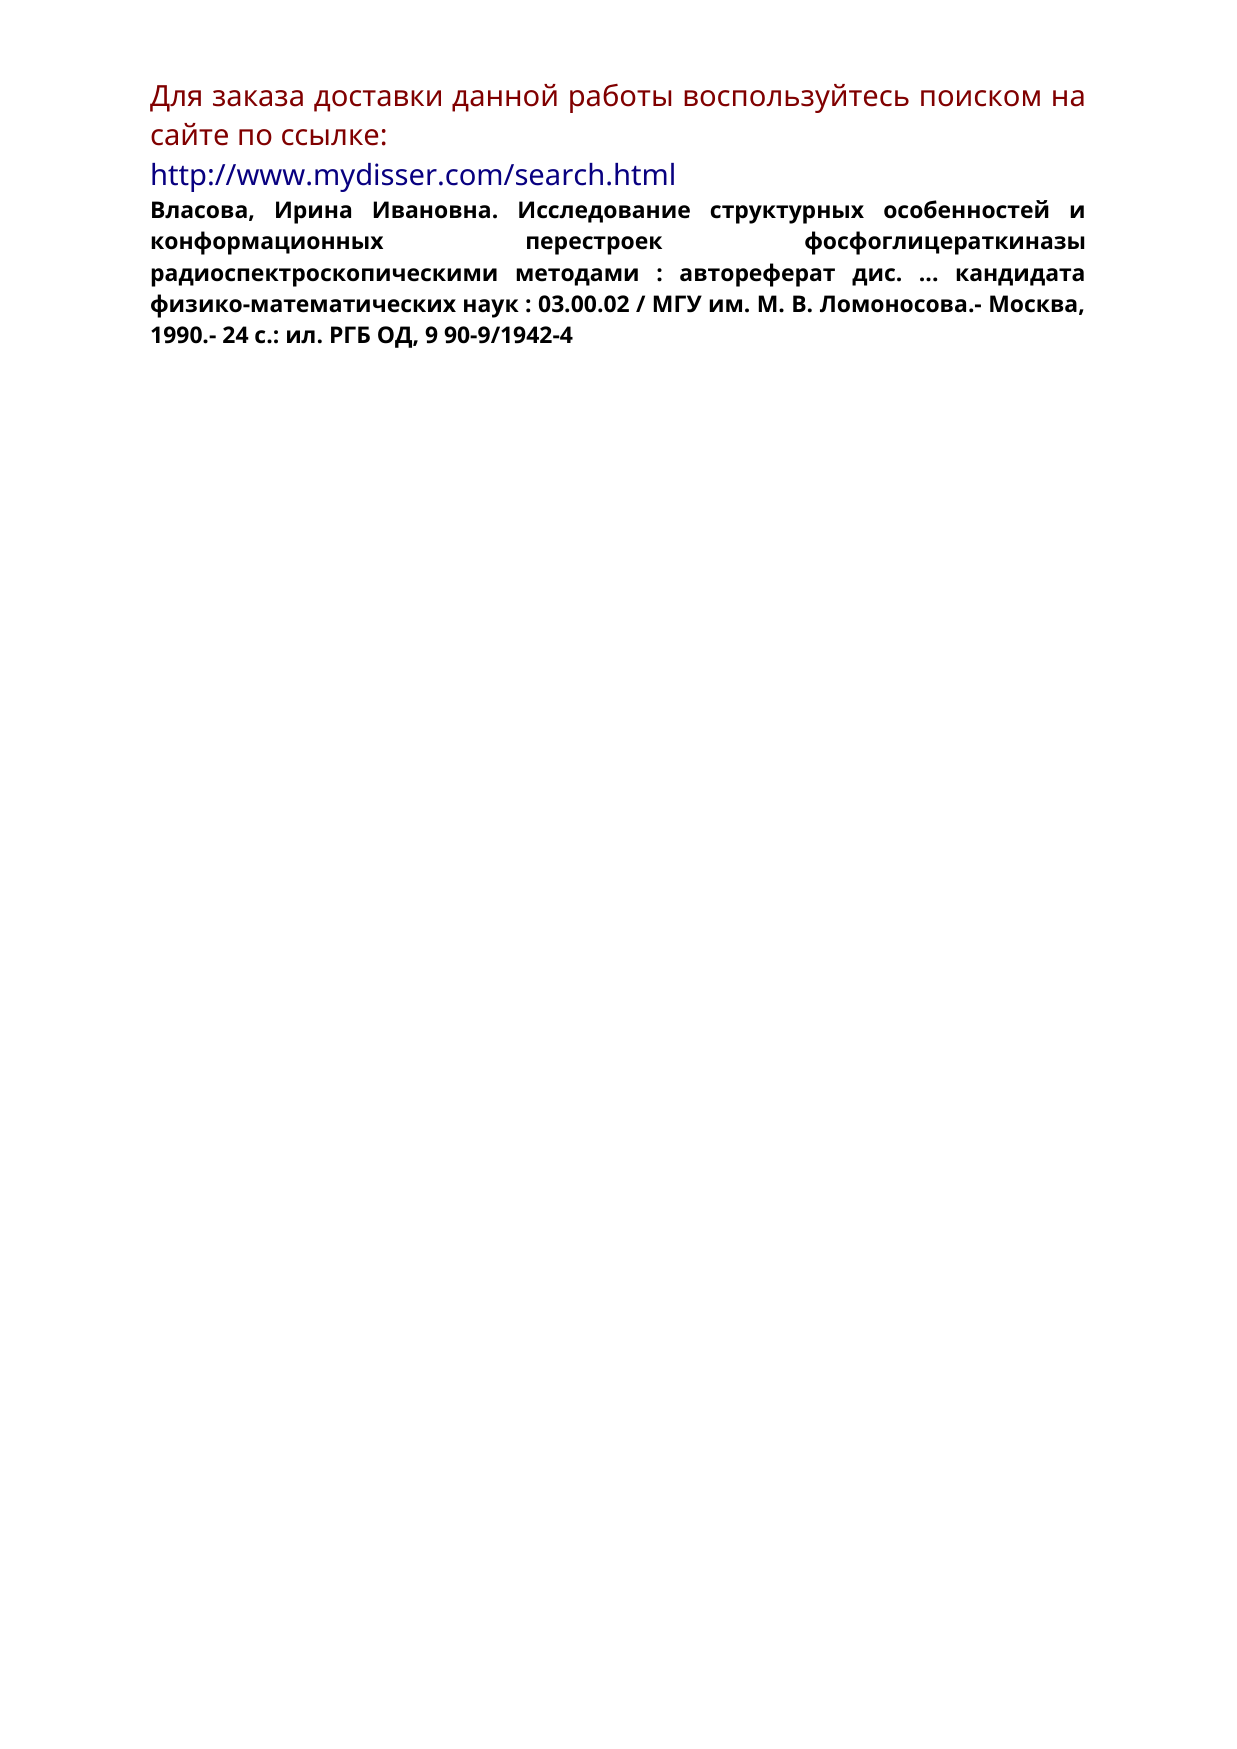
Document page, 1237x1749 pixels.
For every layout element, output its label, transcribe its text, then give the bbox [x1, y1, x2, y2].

text Власова, Ирина Ивановна. Исследование структурных особенностей и конформационных перестроек фосфоглицераткиназы радиоспектроскопическими методами : автореферат дис. ... кандидата физико-математических наук : 03.00.02 / МГУ им. М. В. Ломоносова.- Москва, 1990.- 24 с.: ил. РГБ ОД, 9 90-9/1942-4 [150, 194, 1086, 350]
